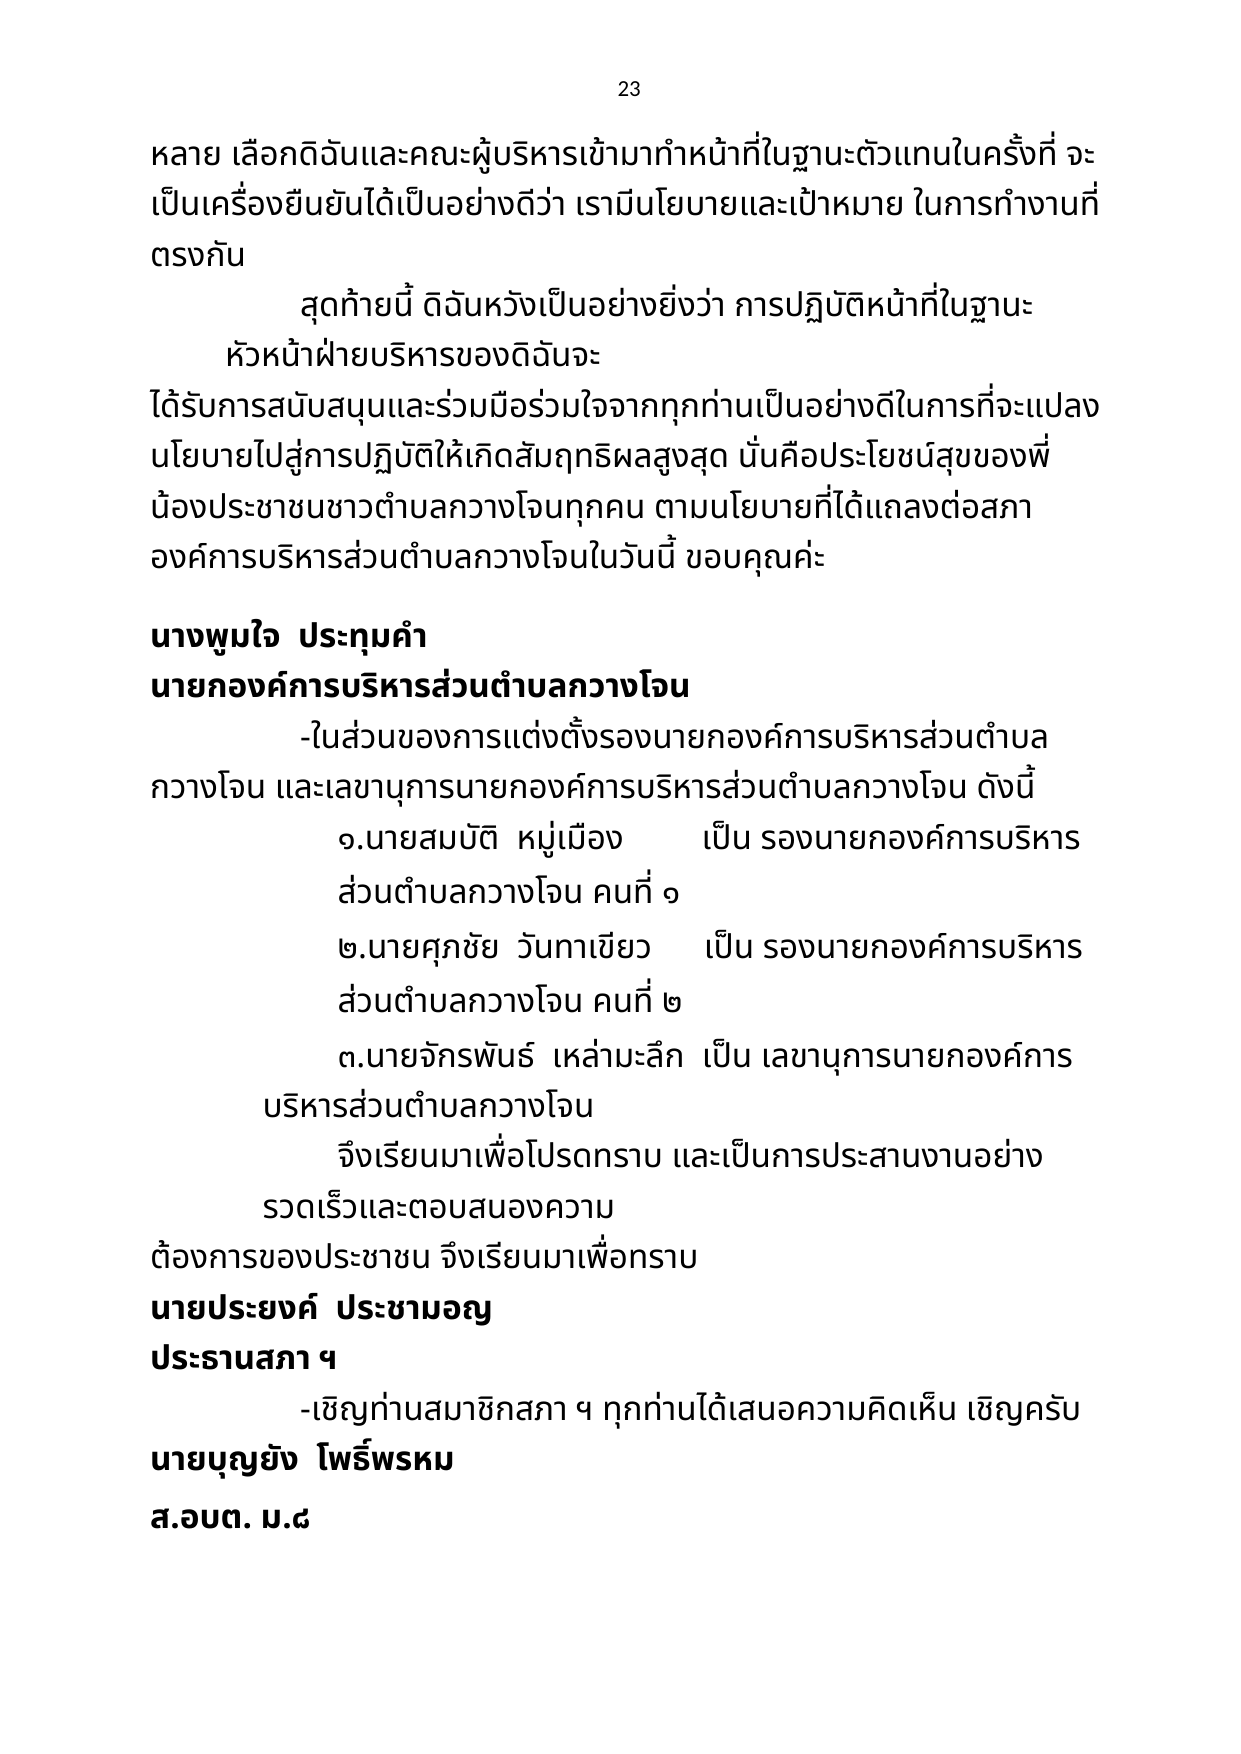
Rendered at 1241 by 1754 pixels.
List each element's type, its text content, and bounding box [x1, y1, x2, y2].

text สุดท้ายนี้ ดิฉันหวังเป็นอย่างยิ่งว่า การปฏิบัติหน้าที่ในฐานะหัวหน้าฝ่ายบริหารของดิฉันจะ [225, 281, 1107, 382]
text จึงเรียนมาเพื่อโปรดทราบ และเป็นการประสานงานอย่างรวดเร็วและตอบสนองความ [262, 1132, 1107, 1233]
text นายบุญยัง โพธิ์พรหม [150, 1435, 1107, 1486]
text ๒.นายศุภชัย วันทาเขียว เป็น รองนายกองค์การบริหารส่วนตำบลกวางโจน คนที่ ๒ [337, 922, 1107, 1027]
text ๑.นายสมบัติ หมู่เมือง เป็น รองนายกองค์การบริหารส่วนตำบลกวางโจน คนที่ ๑ [337, 813, 1107, 918]
text ๓.นายจักรพันธ์ เหล่ามะลึก เป็น เลขานุการนายกองค์การบริหารส่วนตำบลกวางโจน [262, 1031, 1107, 1132]
text นายกองค์การบริหารส่วนตำบลกวางโจน [150, 662, 1107, 712]
text ประธานสภา ฯ [150, 1334, 1107, 1384]
text -เชิญท่านสมาชิกสภา ฯ ทุกท่านได้เสนอความคิดเห็น เชิญครับ [225, 1384, 1107, 1435]
text -ในส่วนของการแต่งตั้งรองนายกองค์การบริหารส่วนตำบลกวางโจน และเลขานุการนายกองค์การบริหารส่วนตำบลกวางโจน ดังนี้ [150, 712, 1107, 813]
text ส.อบต. ม.๘ [150, 1493, 1107, 1544]
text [150, 130, 1107, 281]
text นายประยงค์ ประชามอญ [150, 1284, 1107, 1334]
text ต้องการของประชาชน จึงเรียนมาเพื่อทราบ [150, 1233, 1107, 1284]
text ได้รับการสนับสนุนและร่วมมือร่วมใจจากทุกท่านเป็นอย่างดีในการที่จะแปลงนโยบายไปสู่การปฏิบัติให้เกิดสัมฤทธิผลสูงสุด นั่นคือประโยชน์สุขของพี่น้องประชาชนชาวตำบลกวางโจนทุกคน ตามนโยบายที่ได้แถลงต่อสภาองค์การบริหารส่วนตำบลกวางโจนในวันนี้ ขอบคุณค่ะ [150, 382, 1107, 583]
text นางพูมใจ ประทุมคำ [150, 612, 1107, 662]
